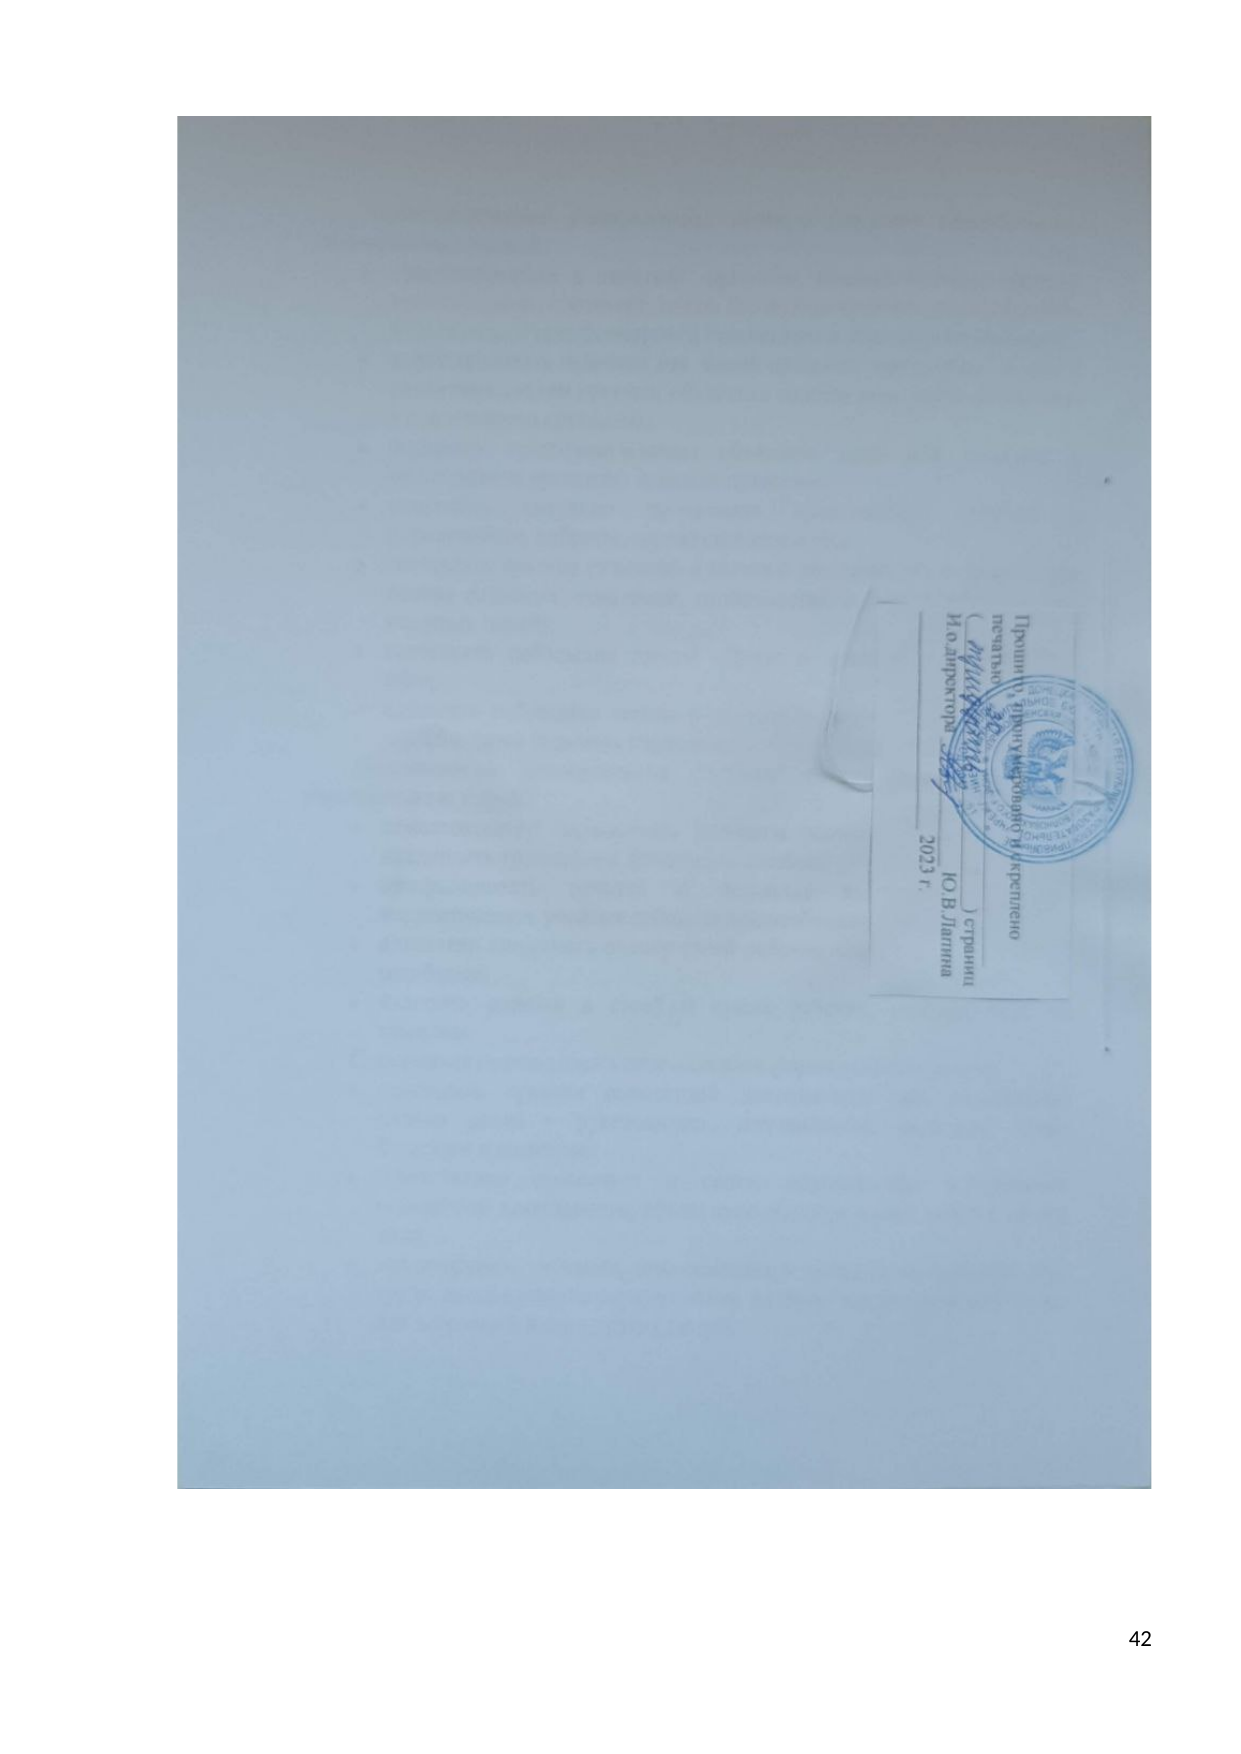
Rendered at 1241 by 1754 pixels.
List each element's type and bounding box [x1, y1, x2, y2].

picture [177, 116, 1152, 1489]
